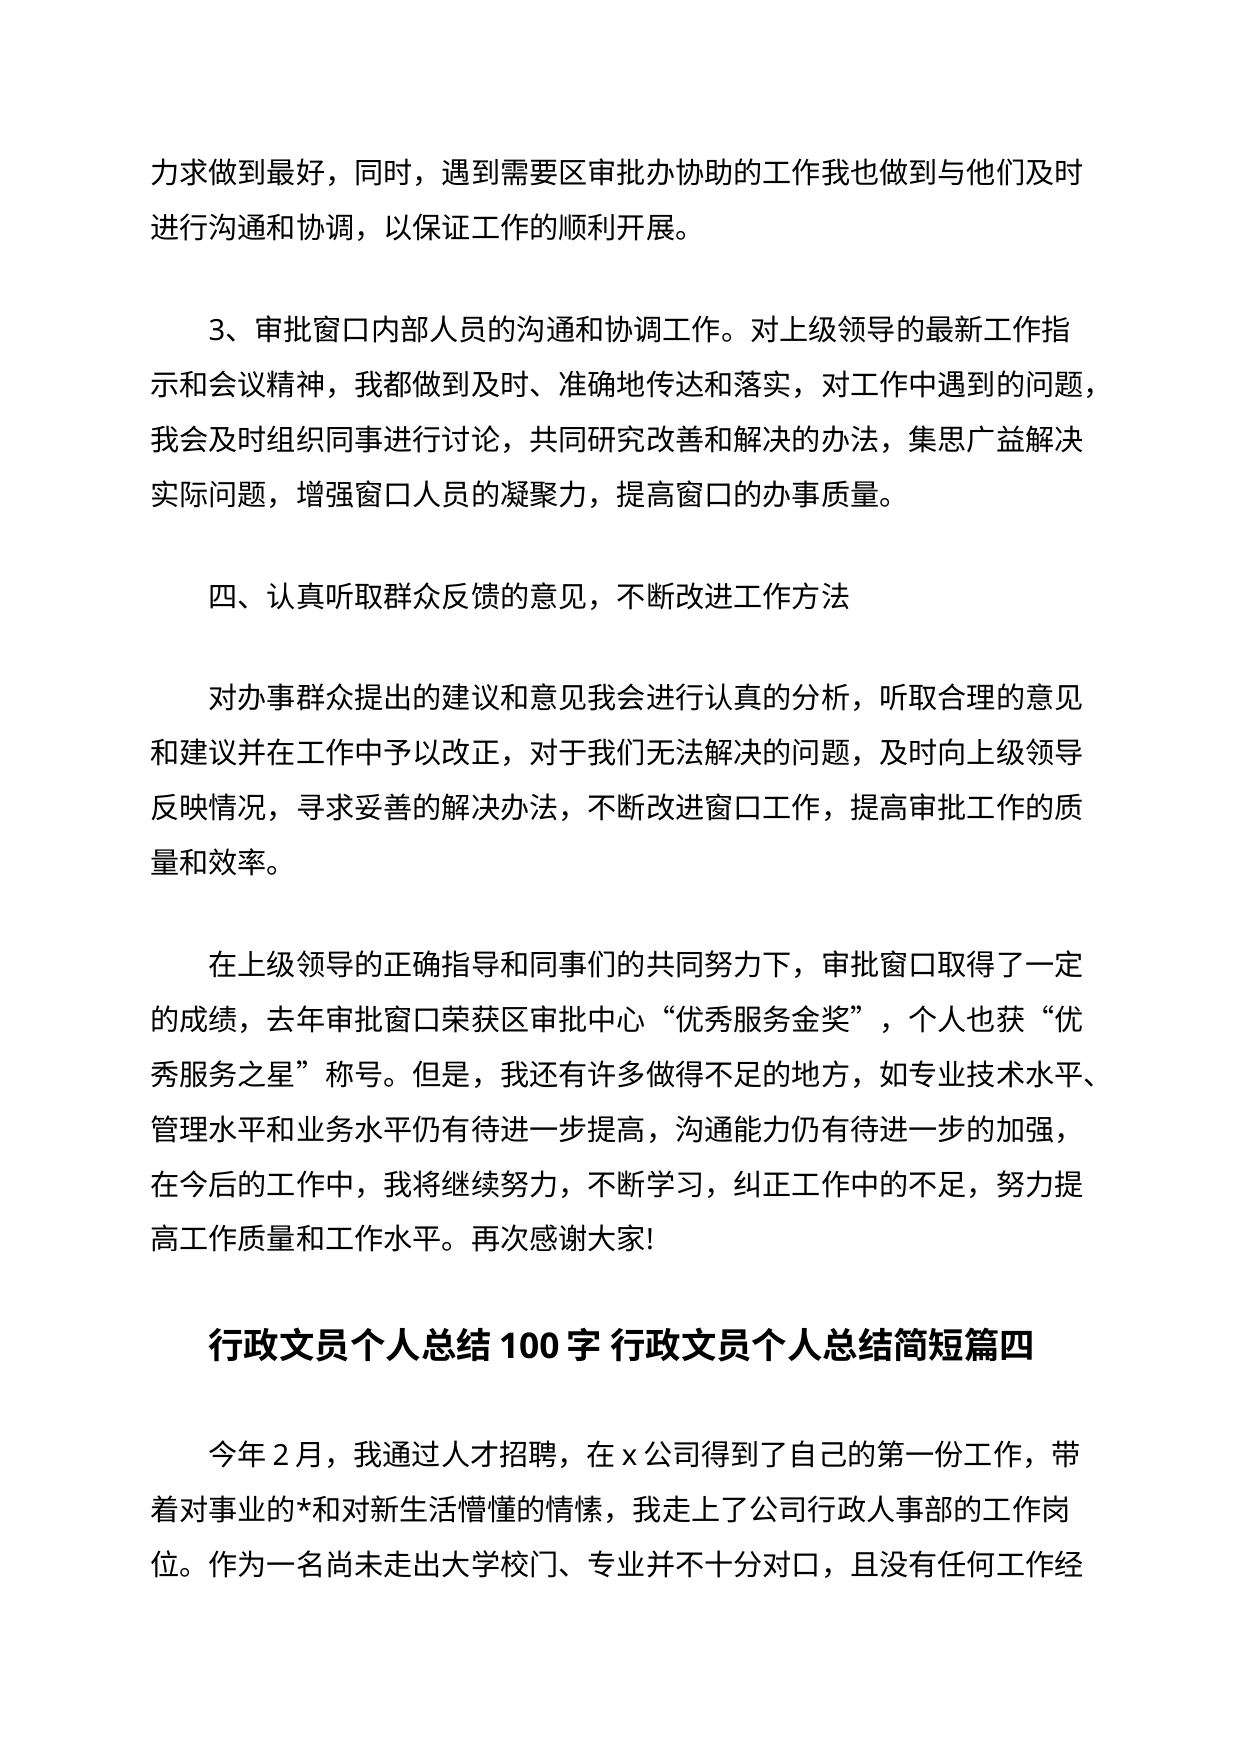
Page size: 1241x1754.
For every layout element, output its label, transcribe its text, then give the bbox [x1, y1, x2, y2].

text 3、审批窗口内部人员的沟通和协调工作。对上级领导的最新工作指示和会议精神，我都做到及时、准确地传达和落实，对工作中遇到的问题，我会及时组织同事进行讨论，共同研究改善和解决的办法，集思广益解决实际问题，增强窗口人员的凝聚力，提高窗口的办事质量。 [150, 307, 1090, 514]
text 在上级领导的正确指导和同事们的共同努力下，审批窗口取得了一定的成绩，去年审批窗口荣获区审批中心“优秀服务金奖”，个人也获“优秀服务之星”称号。但是，我还有许多做得不足的地方，如专业技术水平、管理水平和业务水平仍有待进一步提高，沟通能力仍有待进一步的加强，在今后的工作中，我将继续努力，不断学习，纠正工作中的不足，努力提高工作质量和工作水平。再次感谢大家! [150, 941, 1090, 1258]
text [150, 1431, 1090, 1584]
text 行政文员个人总结100字 行政文员个人总结简短篇四 [150, 1318, 1090, 1369]
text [150, 150, 1090, 247]
text 四、认真听取群众反馈的意见，不断改进工作方法 [150, 573, 1090, 616]
text 对办事群众提出的建议和意见我会进行认真的分析，听取合理的意见和建议并在工作中予以改正，对于我们无法解决的问题，及时向上级领导反映情况，寻求妥善的解决办法，不断改进窗口工作，提高审批工作的质量和效率。 [150, 675, 1090, 882]
